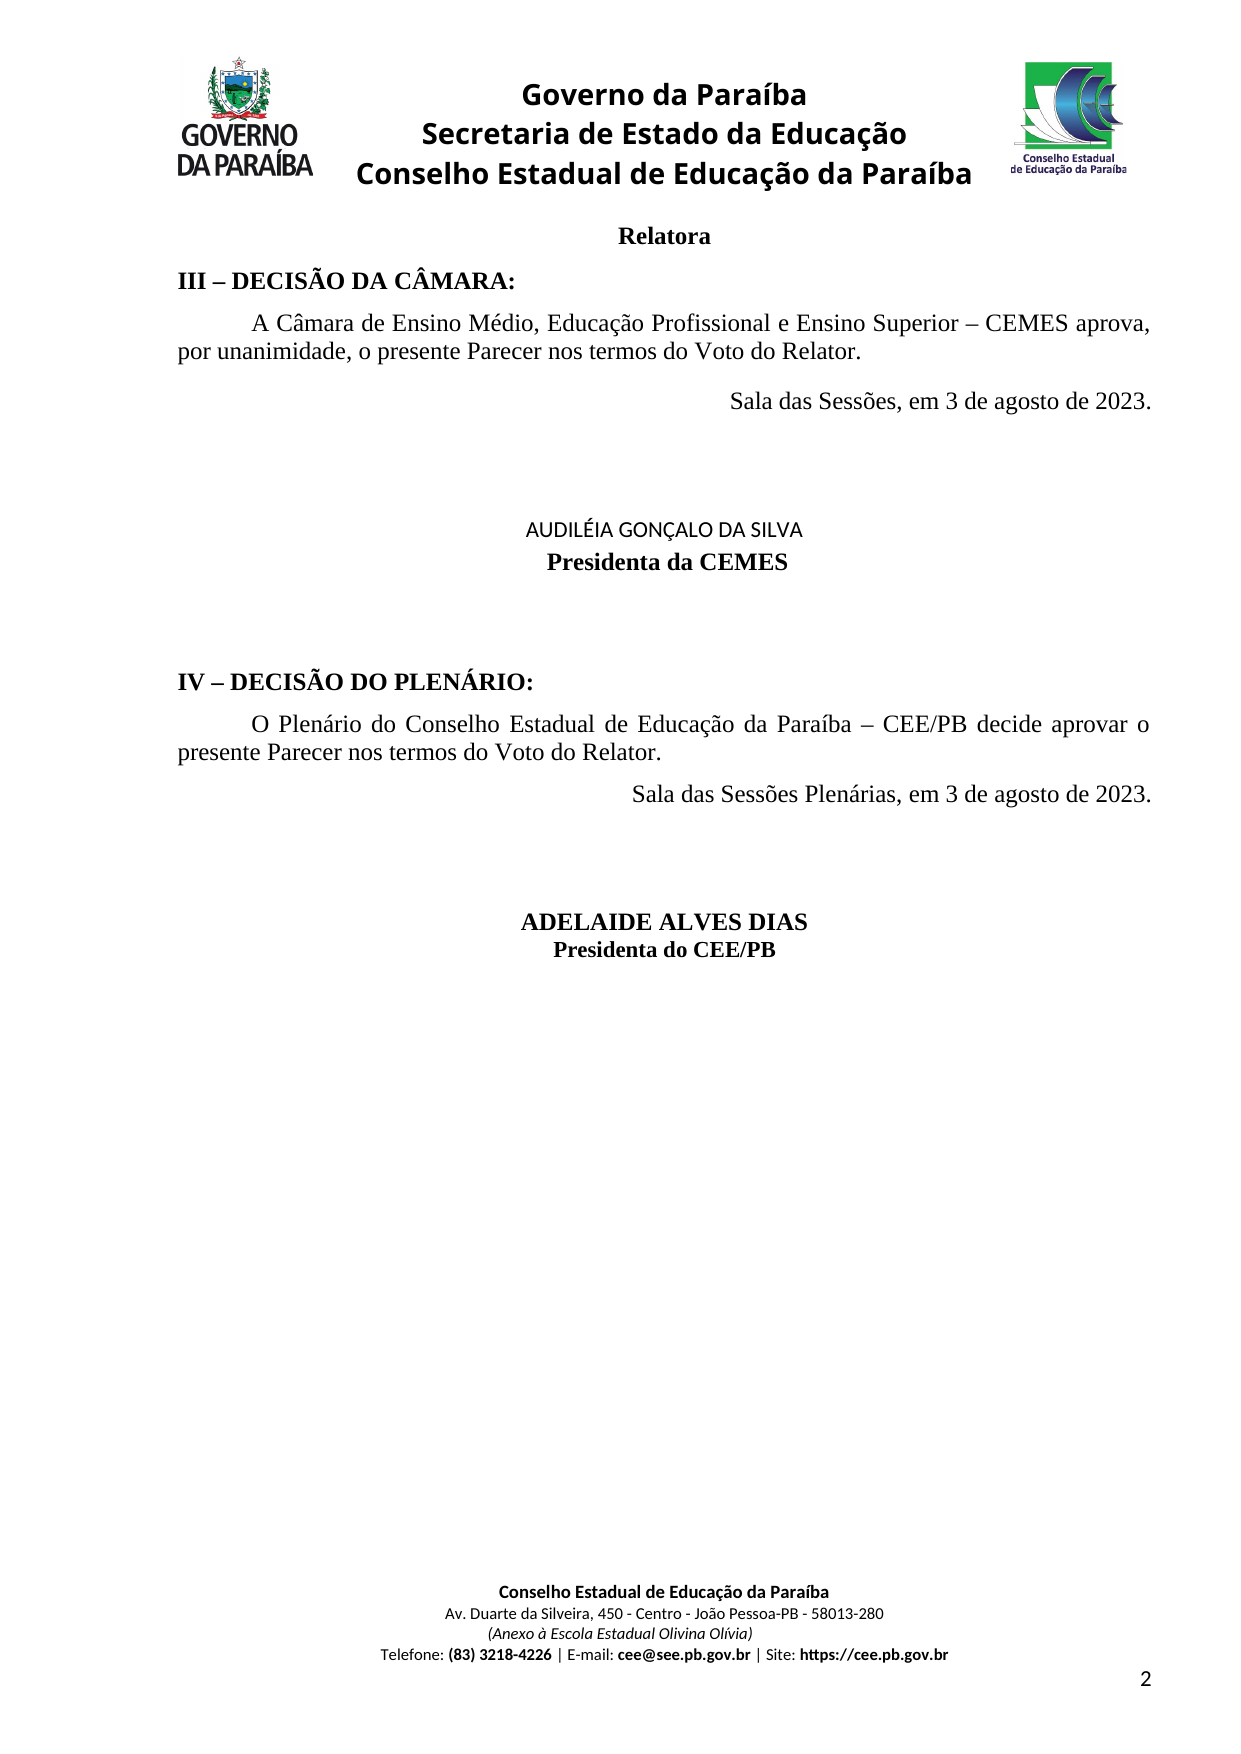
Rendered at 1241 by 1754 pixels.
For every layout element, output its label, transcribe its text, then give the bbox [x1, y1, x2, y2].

text ADELAIDE ALVES DIAS [177, 907, 1152, 936]
text Sala das Sessões, em 3 de agosto de 2023. [177, 386, 1152, 415]
text Presidenta do CEE/PB [177, 936, 1152, 963]
text III – DECISÃO DA CÂMARA: [177, 266, 1152, 295]
text Sala das Sessões Plenárias, em 3 de agosto de 2023. [177, 779, 1152, 807]
text IV – DECISÃO DO PLENÁRIO: [177, 667, 1152, 696]
picture [1011, 62, 1127, 175]
text Presidenta da CEMES [177, 547, 1152, 576]
text O Plenário do Conselho Estadual de Educação da Paraíba – CEE/PB decide aprovar o presente Parecer nos termos do Voto do Relator. [177, 709, 1152, 766]
text Relatora [177, 221, 1152, 250]
text A Câmara de Ensino Médio, Educação Profissional e Ensino Superior – CEMES aprova, por unanimidade, o presente Parecer nos termos do Voto do Relator. [177, 308, 1152, 365]
picture [177, 56, 314, 177]
